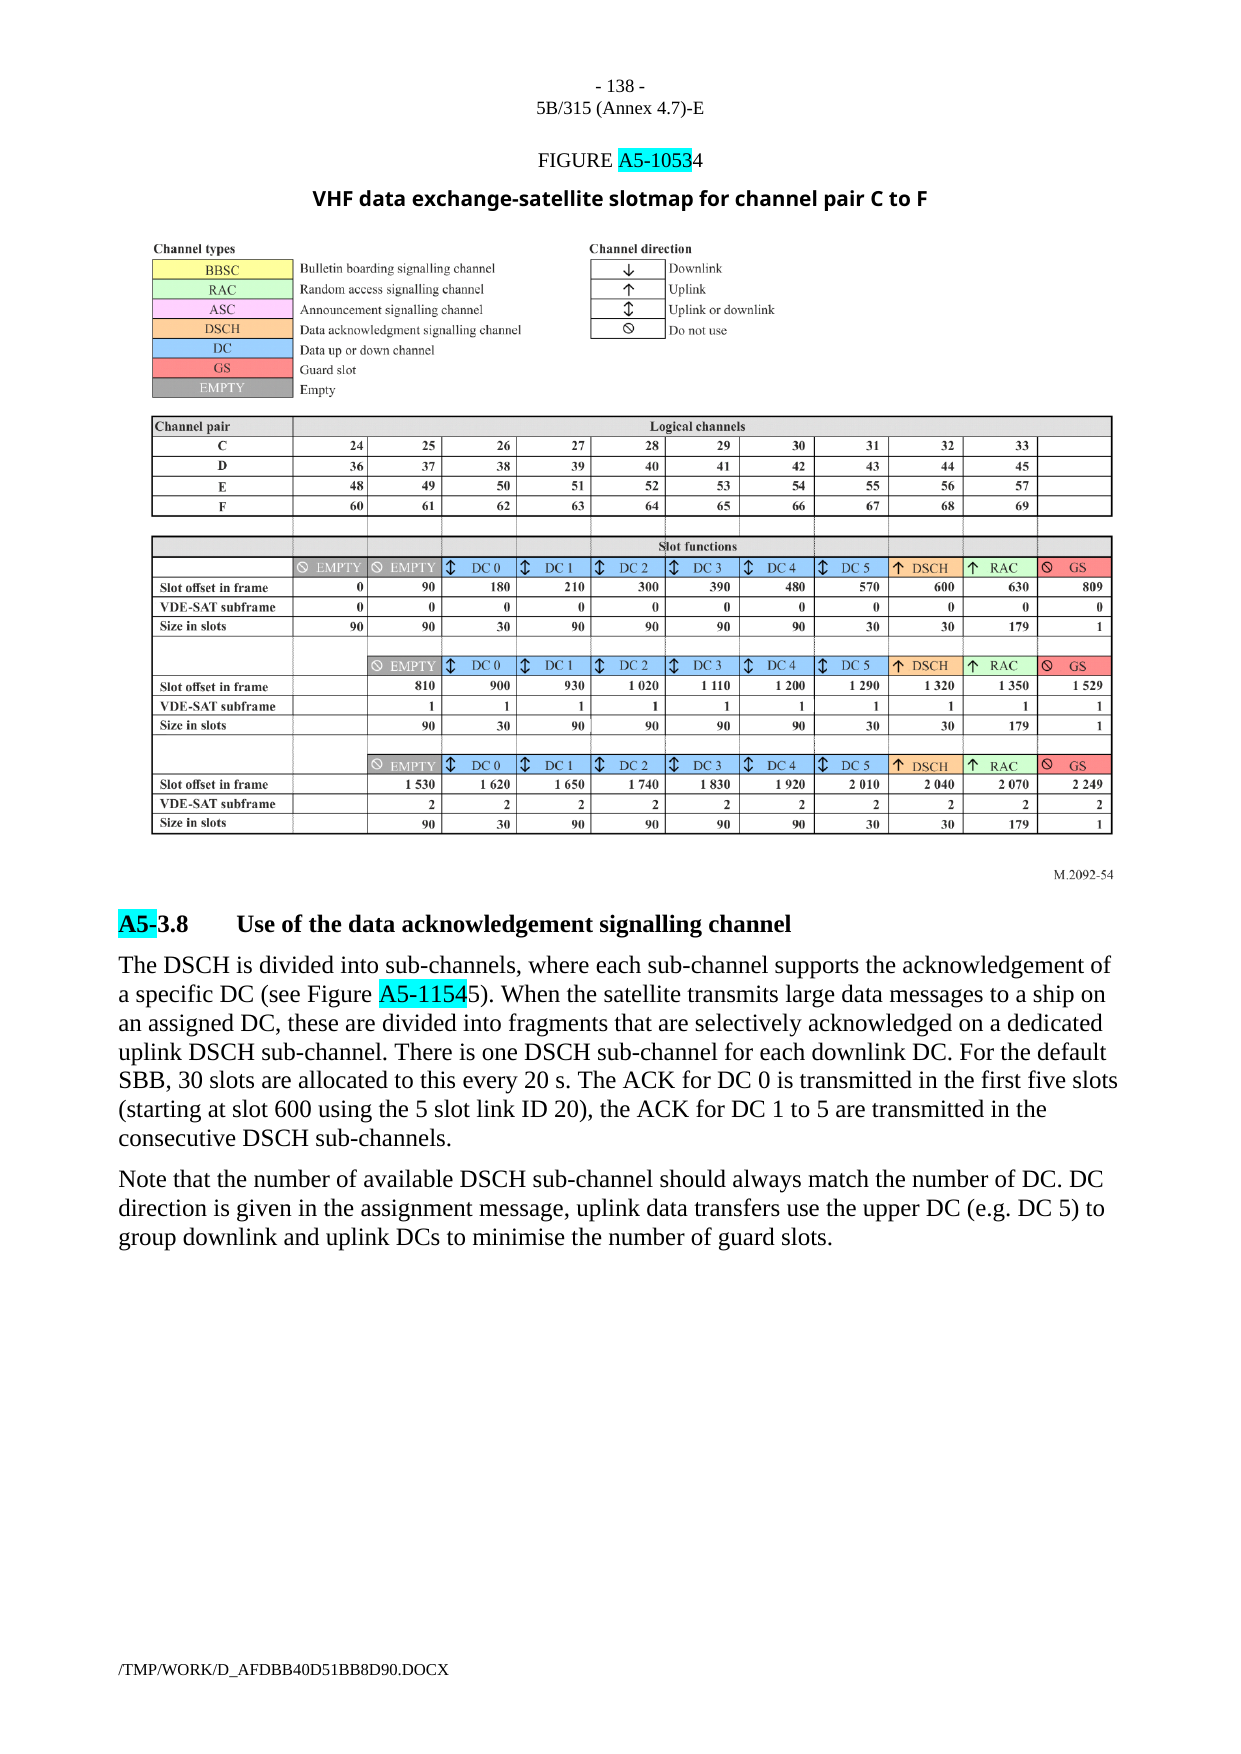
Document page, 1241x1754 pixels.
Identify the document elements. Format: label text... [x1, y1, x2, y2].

text The DSCH is divided into sub-channels, where each sub-channel supports the acknowledgement of a specific DC (see Figure ). When the satellite transmits large data messages to a ship on an assigned DC, these are divided into fragments that are selectively acknowledged on a dedicated uplink DSCH sub-channel. There is one DSCH sub-channel for each downlink DC. For the default SBB, 30 slots are allocated to this every 20 s. The ACK for DC 0 is transmitted in the first five slots (starting at slot 600 using the 5 slot link ID 20), the ACK for DC 1 to 5 are transmitted in the consecutive DSCH sub-channels. [118, 950, 1122, 1152]
picture [118, 225, 1123, 885]
title VHF data exchange-satellite slotmap for channel pair C to F [118, 184, 1122, 213]
text Figure [118, 148, 618, 172]
subtitle 3.8 Use of the data acknowledgement signalling channel [157, 909, 1122, 938]
text Figure [692, 148, 1122, 172]
text Note that the number of available DSCH sub-channel should always match the number of DC. DC direction is given in the assignment message, uplink data transfers use the upper DC (e.g. DC 5) to group downlink and uplink DCs to minimise the number of guard slots. [118, 1164, 1122, 1250]
